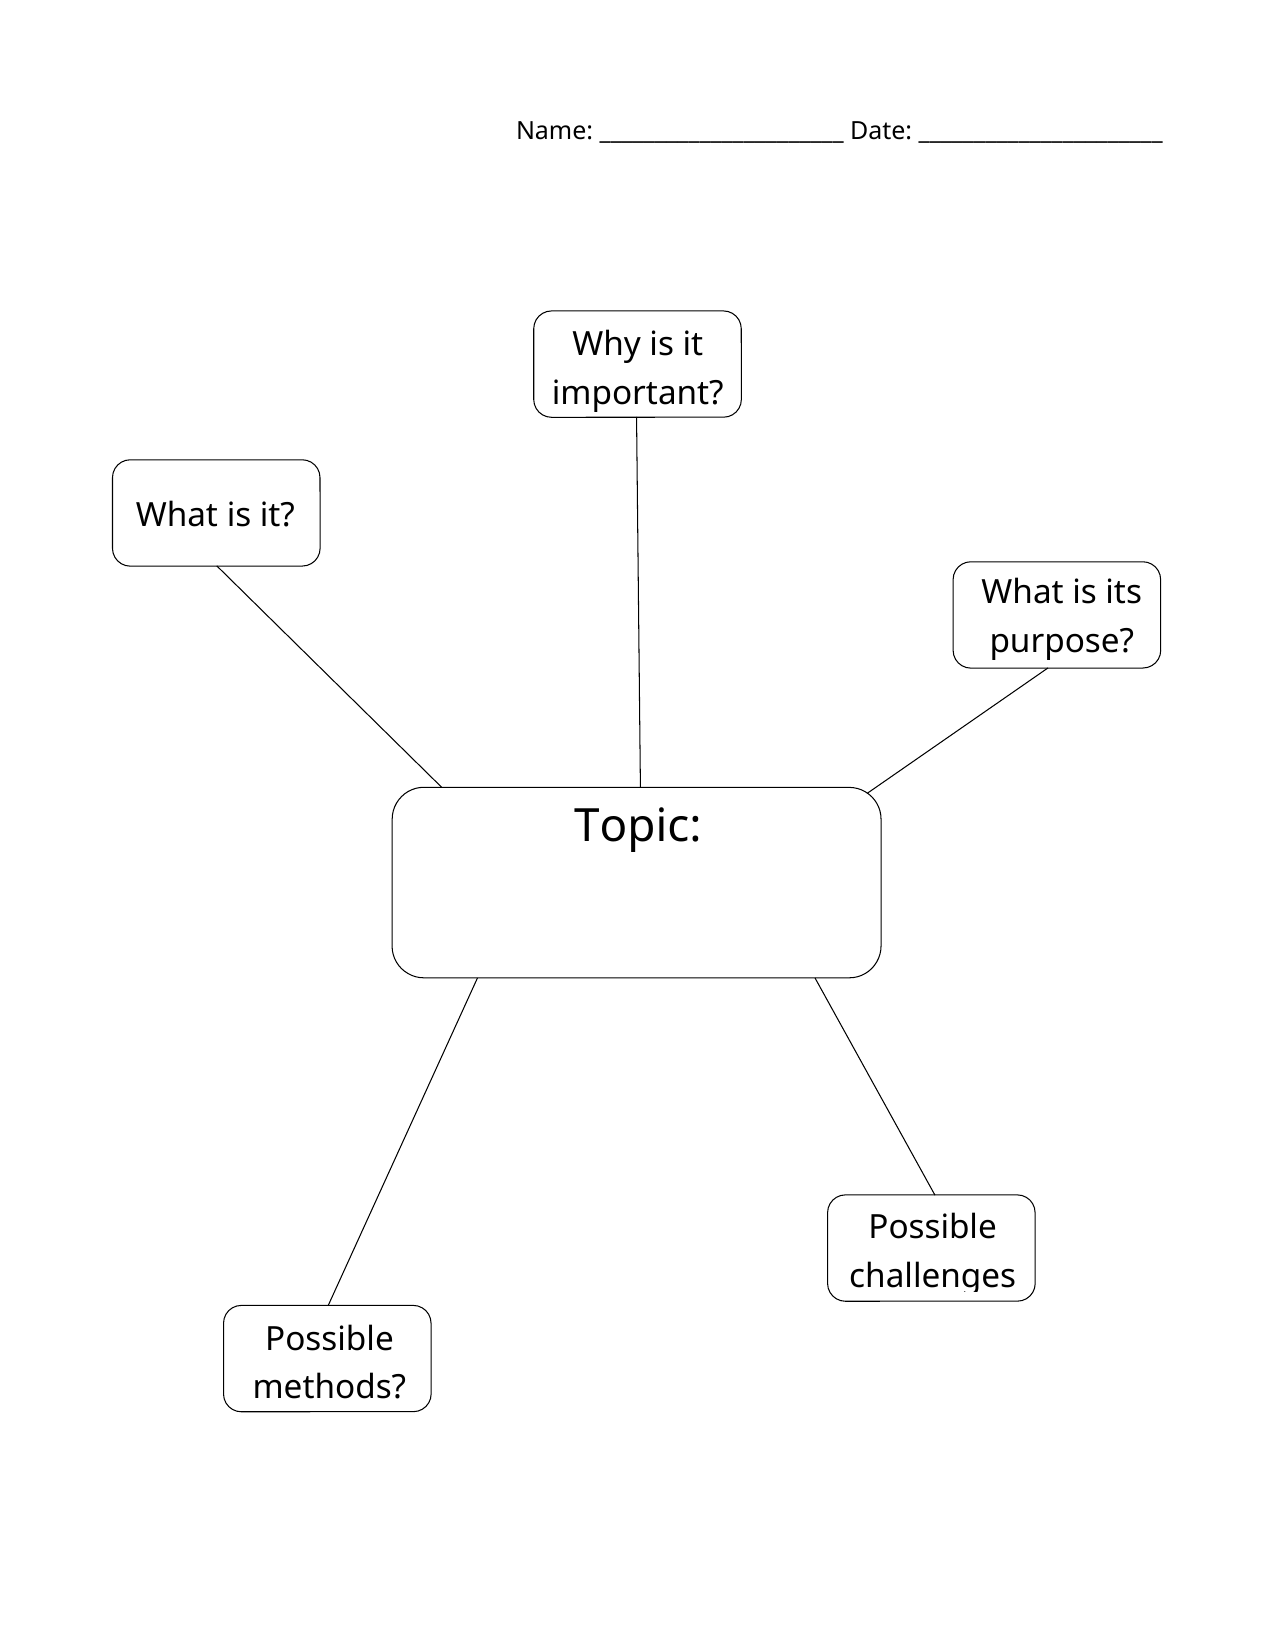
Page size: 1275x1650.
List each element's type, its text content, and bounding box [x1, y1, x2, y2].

text Name: ______________________ Date: ______________________ [112, 112, 1162, 147]
